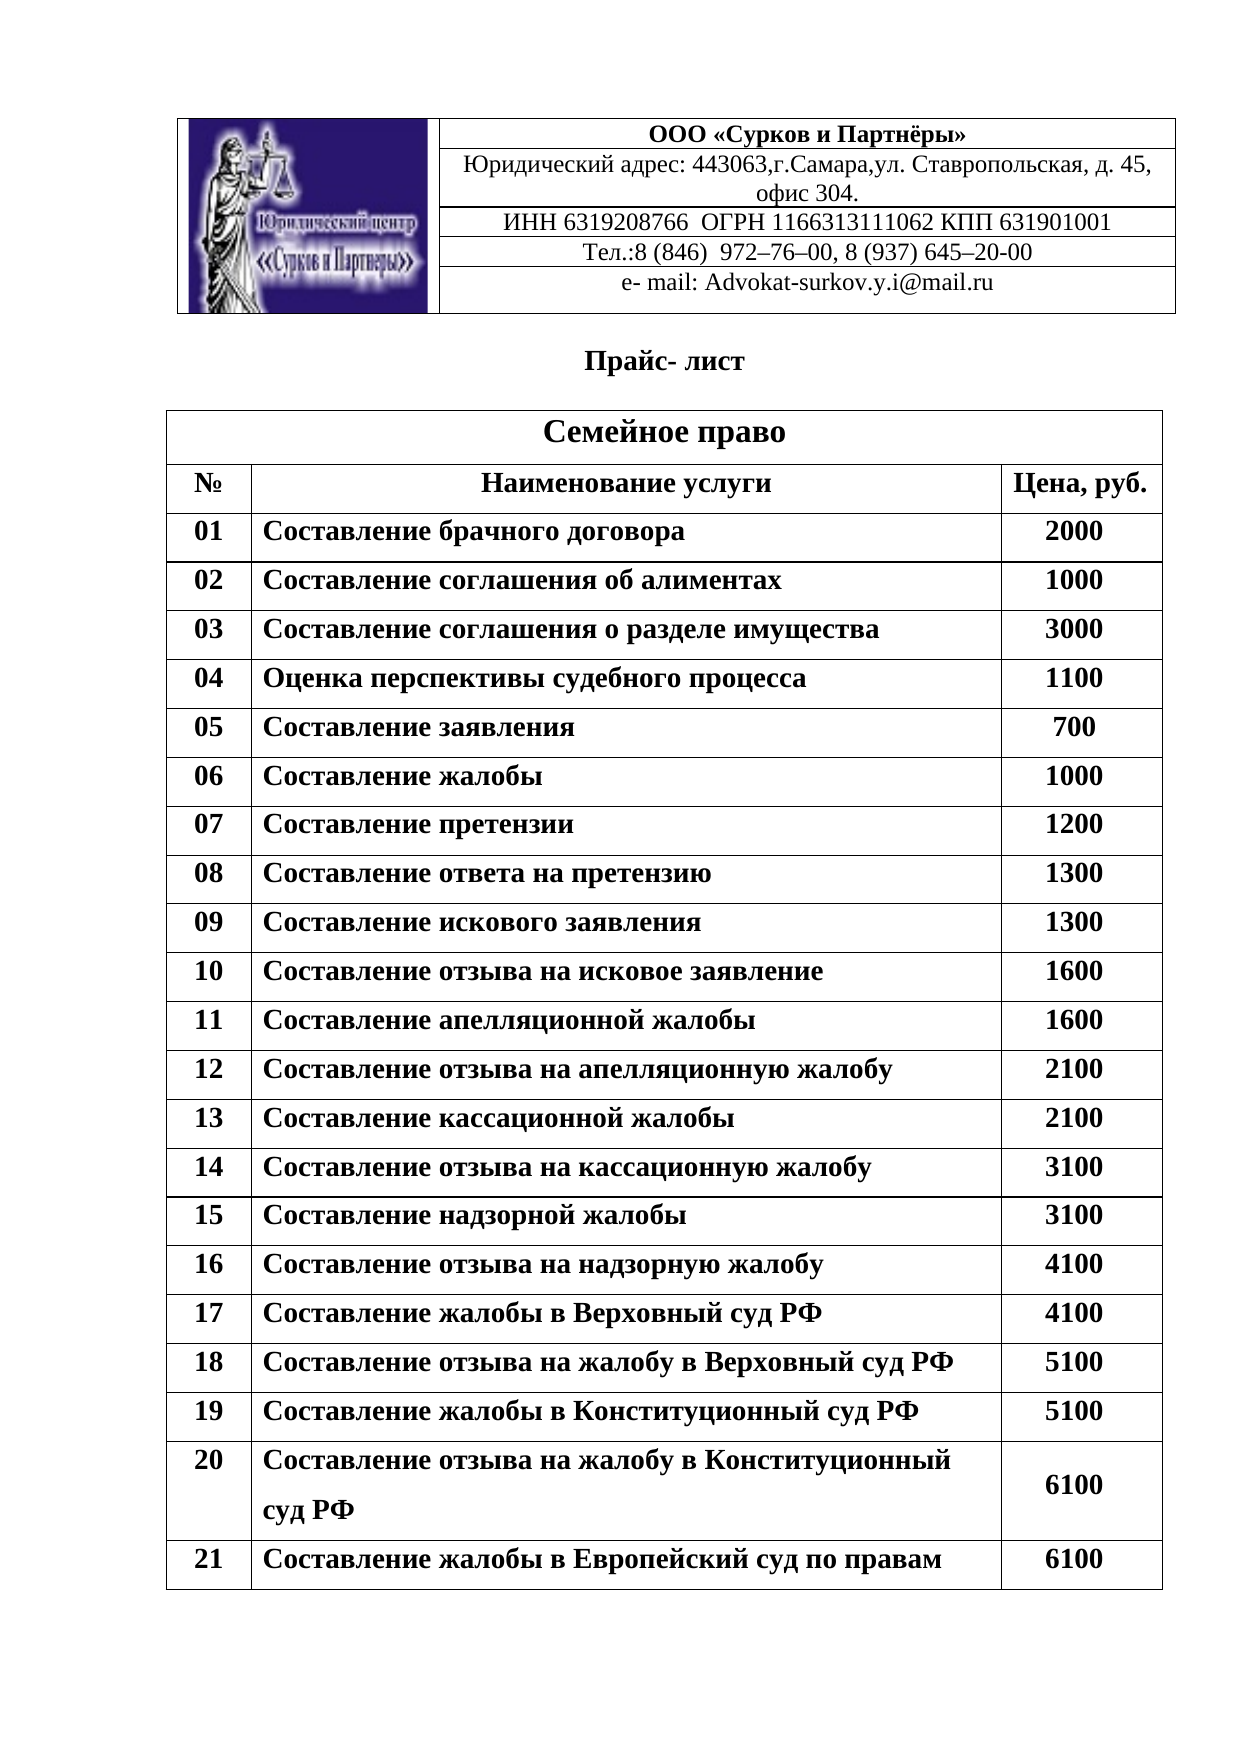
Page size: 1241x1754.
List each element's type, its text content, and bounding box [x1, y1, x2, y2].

table_cell 18 [167, 1344, 251, 1392]
table_cell Составление заявления [252, 709, 1001, 757]
table_cell Составление жалобы [252, 758, 1001, 806]
table_cell 700 [1002, 709, 1162, 757]
table_cell № [167, 465, 251, 512]
table_cell Составление отзыва на жалобу в Конституционный суд РФ [252, 1442, 1001, 1540]
table_cell 5100 [1002, 1344, 1162, 1392]
table_cell 1600 [1002, 953, 1162, 1001]
table_cell 1300 [1002, 904, 1162, 952]
table_cell Составление кассационной жалобы [252, 1100, 1001, 1148]
table_cell Наименование услуги [252, 465, 1001, 512]
table_cell 3100 [1002, 1149, 1162, 1196]
table_cell Составление претензии [252, 807, 1001, 854]
table_cell 3000 [1002, 611, 1162, 659]
table_cell 05 [167, 709, 251, 757]
table_cell 3100 [1002, 1198, 1162, 1245]
table_cell 10 [167, 953, 251, 1001]
table_cell 2100 [1002, 1100, 1162, 1148]
table_header [178, 119, 188, 313]
table_cell e- mail: Advokat-surkov.y.i@mail.ru [440, 267, 1175, 313]
table_cell 1000 [1002, 563, 1162, 610]
table_cell 02 [167, 563, 251, 610]
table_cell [252, 1541, 1001, 1589]
table_cell 1200 [1002, 807, 1162, 854]
table_cell 14 [167, 1149, 251, 1196]
table_cell 01 [167, 514, 251, 561]
table_cell Составление отзыва на апелляционную жалобу [252, 1051, 1001, 1099]
table_cell 20 [167, 1442, 251, 1540]
table_cell Составление апелляционной жалобы [252, 1002, 1001, 1050]
table_cell 17 [167, 1295, 251, 1343]
table_cell 4100 [1002, 1246, 1162, 1294]
table_cell 1300 [1002, 856, 1162, 903]
table_cell Составление искового заявления [252, 904, 1001, 952]
table_cell Составление отзыва на надзорную жалобу [252, 1246, 1001, 1294]
table_cell 19 [167, 1393, 251, 1441]
table_cell 11 [167, 1002, 251, 1050]
table_cell 1100 [1002, 660, 1162, 708]
table_cell 08 [167, 856, 251, 903]
table_cell 12 [167, 1051, 251, 1099]
table_cell 1000 [1002, 758, 1162, 806]
table_cell Составление отзыва на жалобу в Верховный суд РФ [252, 1344, 1001, 1392]
table_cell Составление надзорной жалобы [252, 1198, 1001, 1245]
table_cell 2100 [1002, 1051, 1162, 1099]
table_cell 6100 [1002, 1442, 1162, 1540]
table_cell 09 [167, 904, 251, 952]
table_cell Составление брачного договора [252, 514, 1001, 561]
table_cell Составление отзыва на кассационную жалобу [252, 1149, 1001, 1196]
table_header Семейное право [167, 411, 1162, 464]
table_cell 15 [167, 1198, 251, 1245]
table_header ООО «Сурков и Партнёры» [440, 119, 1175, 148]
text Прайс- лист [177, 343, 1152, 376]
table_cell 2000 [1002, 514, 1162, 561]
table_cell 06 [167, 758, 251, 806]
table_cell Составление жалобы в Верховный суд РФ [252, 1295, 1001, 1343]
table_cell ИНН 6319208766 ОГРН 1166313111062 КПП 631901001 [440, 208, 1175, 236]
table_cell Составление соглашения об алиментах [252, 563, 1001, 610]
table_cell 6100 [1002, 1541, 1162, 1589]
table_cell 16 [167, 1246, 251, 1294]
table_cell Составление соглашения о разделе имущества [252, 611, 1001, 659]
table_cell Составление отзыва на исковое заявление [252, 953, 1001, 1001]
table_cell 5100 [1002, 1393, 1162, 1441]
table_cell Тел.:8 (846) 972–76–00, 8 (937) 645–20-00 [440, 237, 1175, 266]
table_cell 21 [167, 1541, 251, 1589]
table_cell 13 [167, 1100, 251, 1148]
table_cell 4100 [1002, 1295, 1162, 1343]
table_cell 04 [167, 660, 251, 708]
table_cell 07 [167, 807, 251, 854]
table_cell Юридический адрес: 443063,г.Самара,ул. Ставропольская, д. 45, офис 304. [440, 149, 1175, 206]
table_cell 1600 [1002, 1002, 1162, 1050]
table_cell Составление жалобы в Конституционный суд РФ [252, 1393, 1001, 1441]
table_cell Составление ответа на претензию [252, 856, 1001, 903]
table_cell Оценка перспективы судебного процесса [252, 660, 1001, 708]
table_cell 03 [167, 611, 251, 659]
table_header [428, 119, 439, 313]
table_cell Цена, руб. [1002, 465, 1162, 512]
picture [188, 119, 428, 313]
